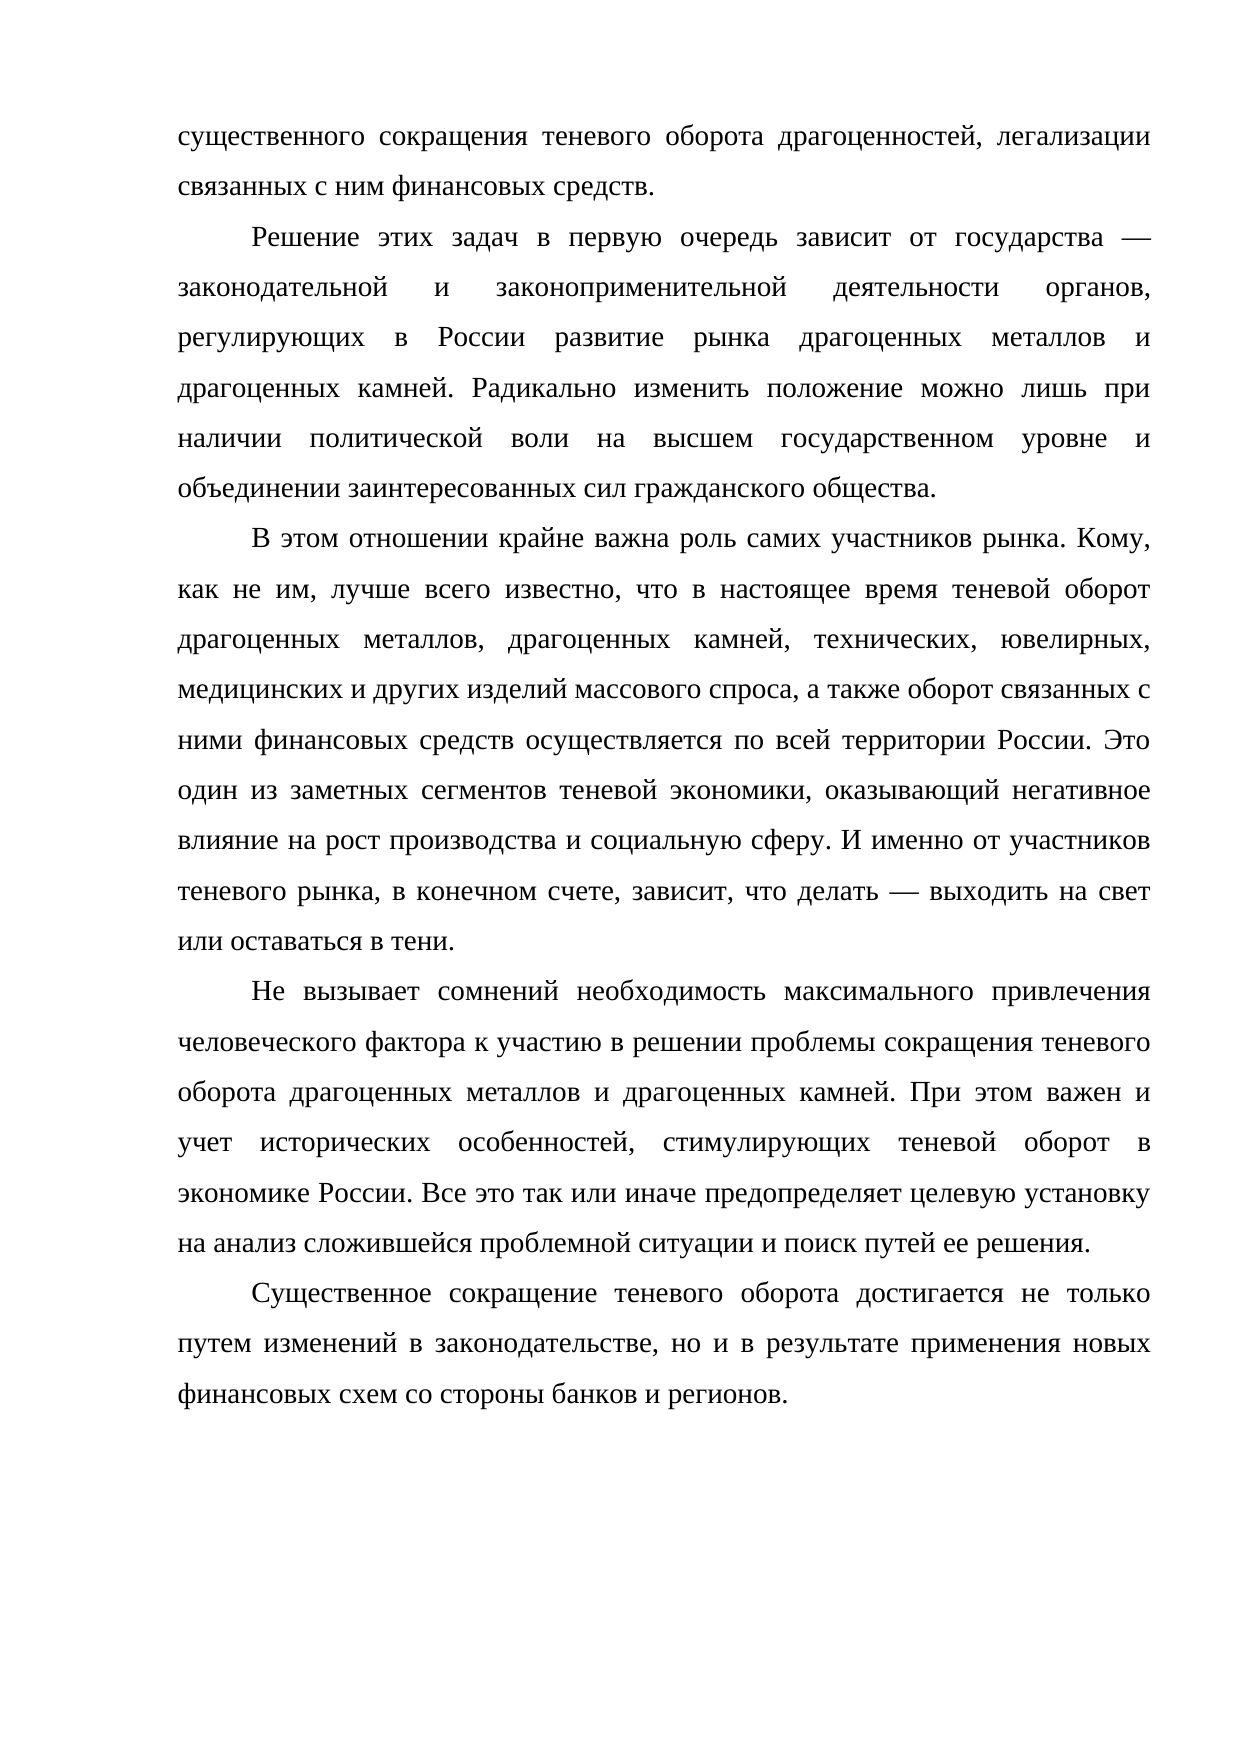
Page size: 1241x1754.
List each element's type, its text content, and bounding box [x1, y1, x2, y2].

text Не вызывает сомнений необходимость максимального привлечения человеческого фактора к участию в решении проблемы сокращения теневого оборота драгоценных металлов и драгоценных камней. При этом важен и учет исторических особенностей, стимулирующих теневой оборот в экономике России. Все это так или иначе предопределяет целевую установку на анализ сложившейся проблемной ситуации и поиск путей ее решения. [177, 973, 1152, 1258]
text В этом отношении крайне важна роль самих участников рынка. Кому, как не им, лучше всего известно, что в настоящее время теневой оборот драгоценных металлов, драгоценных камней, технических, ювелирных, медицинских и других изделий массового спроса, а также оборот связанных с ними финансовых средств осуществляется по всей территории России. Это один из заметных сегментов теневой экономики, оказывающий негативное влияние на рост производства и социальную сферу. И именно от участников теневого рынка, в конечном счете, зависит, что делать — выходить на свет или оставаться в тени. [177, 521, 1152, 957]
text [177, 118, 1152, 202]
text Существенное сокращение теневого оборота достигается не только путем изменений в законодательстве, но и в результате применения новых финансовых схем со стороны банков и регионов. [177, 1275, 1152, 1409]
text Решение этих задач в первую очередь зависит от государства — законодательной и законоприменительной деятельности органов, регулирующих в России развитие рынка драгоценных металлов и драгоценных камней. Радикально изменить положение можно лишь при наличии политической воли на высшем государственном уровне и объединении заинтересованных сил гражданского общества. [177, 219, 1152, 504]
